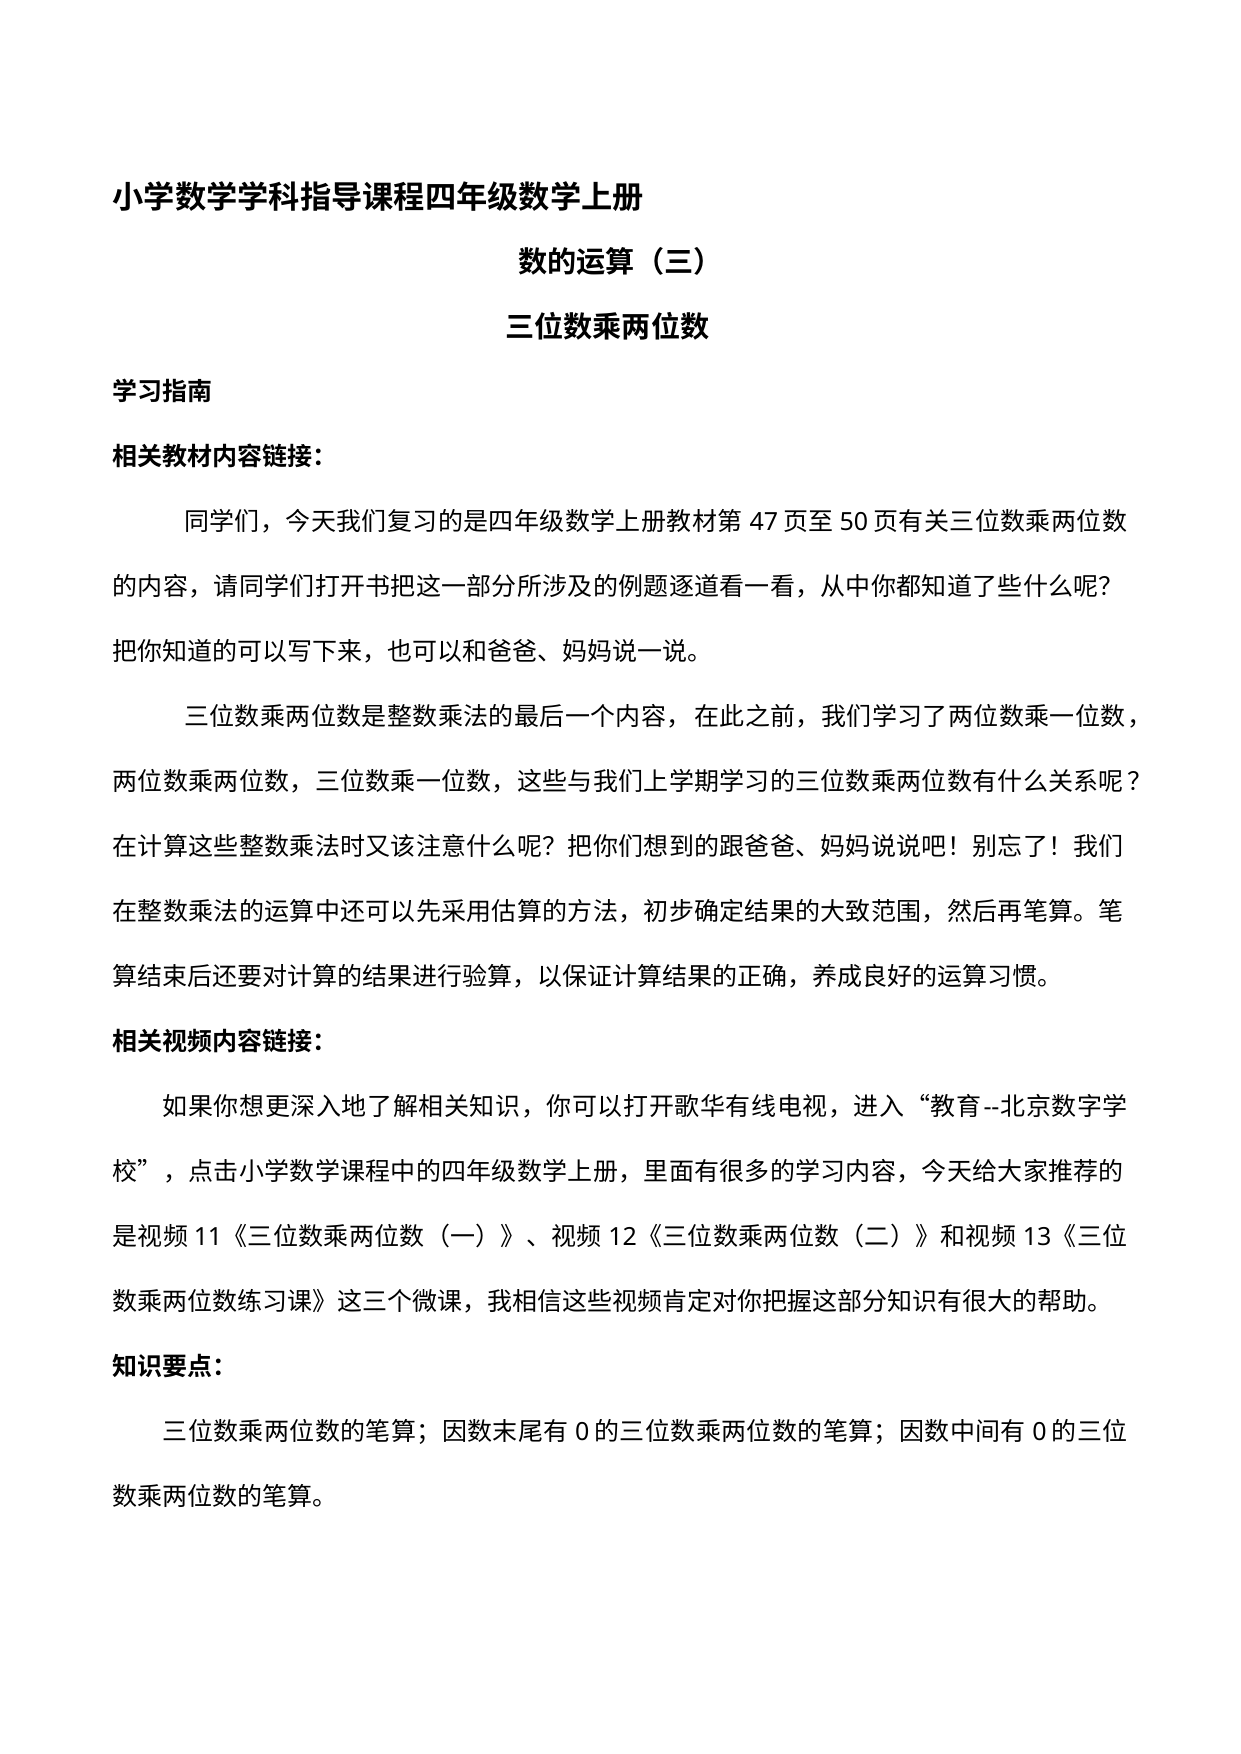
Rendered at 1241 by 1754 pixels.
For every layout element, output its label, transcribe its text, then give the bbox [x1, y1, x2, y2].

text 三位数乘两位数的笔算；因数末尾有0的三位数乘两位数的笔算；因数中间有0的三位数乘两位数的笔算。 [112, 1397, 1128, 1527]
text 相关视频内容链接： [112, 1007, 1128, 1072]
text 如果你想更深入地了解相关知识，你可以打开歌华有线电视，进入“教育--北京数字学校”，点击小学数学课程中的四年级数学上册，里面有很多的学习内容，今天给大家推荐的是视频11《三位数乘两位数（一）》、视频12《三位数乘两位数（二）》和视频13《三位数乘两位数练习课》这三个微课，我相信这些视频肯定对你把握这部分知识有很大的帮助。 [112, 1072, 1128, 1332]
text 小学数学学科指导课程四年级数学上册 [112, 162, 1128, 227]
text 相关教材内容链接： [112, 422, 1128, 487]
text 三位数乘两位数是整数乘法的最后一个内容，在此之前，我们学习了两位数乘一位数，两位数乘两位数，三位数乘一位数，这些与我们上学期学习的三位数乘两位数有什么关系呢？在计算这些整数乘法时又该注意什么呢？把你们想到的跟爸爸、妈妈说说吧！别忘了！我们在整数乘法的运算中还可以先采用估算的方法，初步确定结果的大致范围，然后再笔算。笔算结束后还要对计算的结果进行验算，以保证计算结果的正确，养成良好的运算习惯。 [112, 682, 1128, 1007]
text 学习指南 [112, 357, 1128, 422]
text 三位数乘两位数 [112, 292, 1128, 357]
text 知识要点： [112, 1332, 1128, 1397]
text 数的运算（三） [112, 227, 1128, 292]
text 同学们，今天我们复习的是四年级数学上册教材第47页至50页有关三位数乘两位数的内容，请同学们打开书把这一部分所涉及的例题逐道看一看，从中你都知道了些什么呢？把你知道的可以写下来，也可以和爸爸、妈妈说一说。 [112, 487, 1128, 682]
